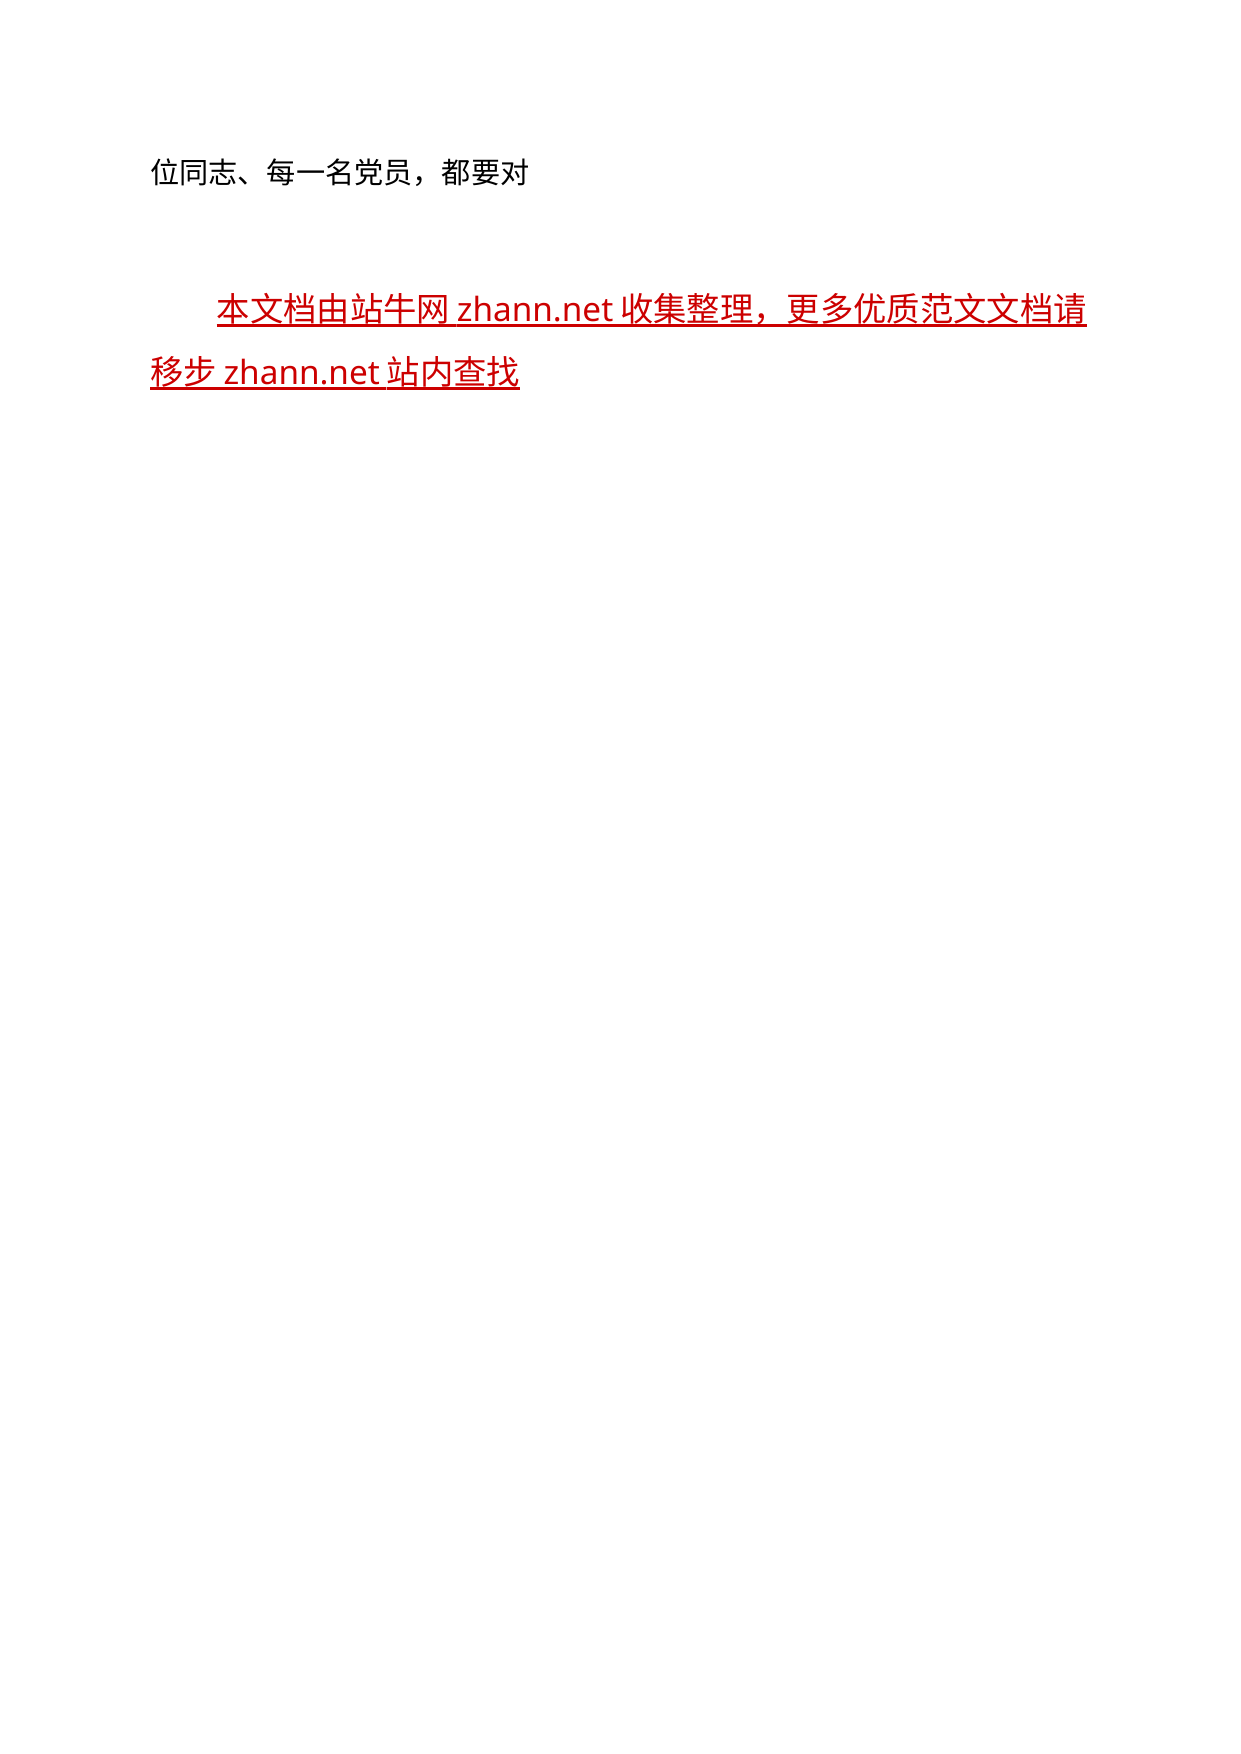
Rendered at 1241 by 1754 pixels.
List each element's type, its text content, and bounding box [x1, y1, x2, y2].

text 本文档由站牛网zhann.net收集整理，更多优质范文文档请移步zhann.net站内查找 [150, 283, 1090, 394]
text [150, 150, 1090, 192]
